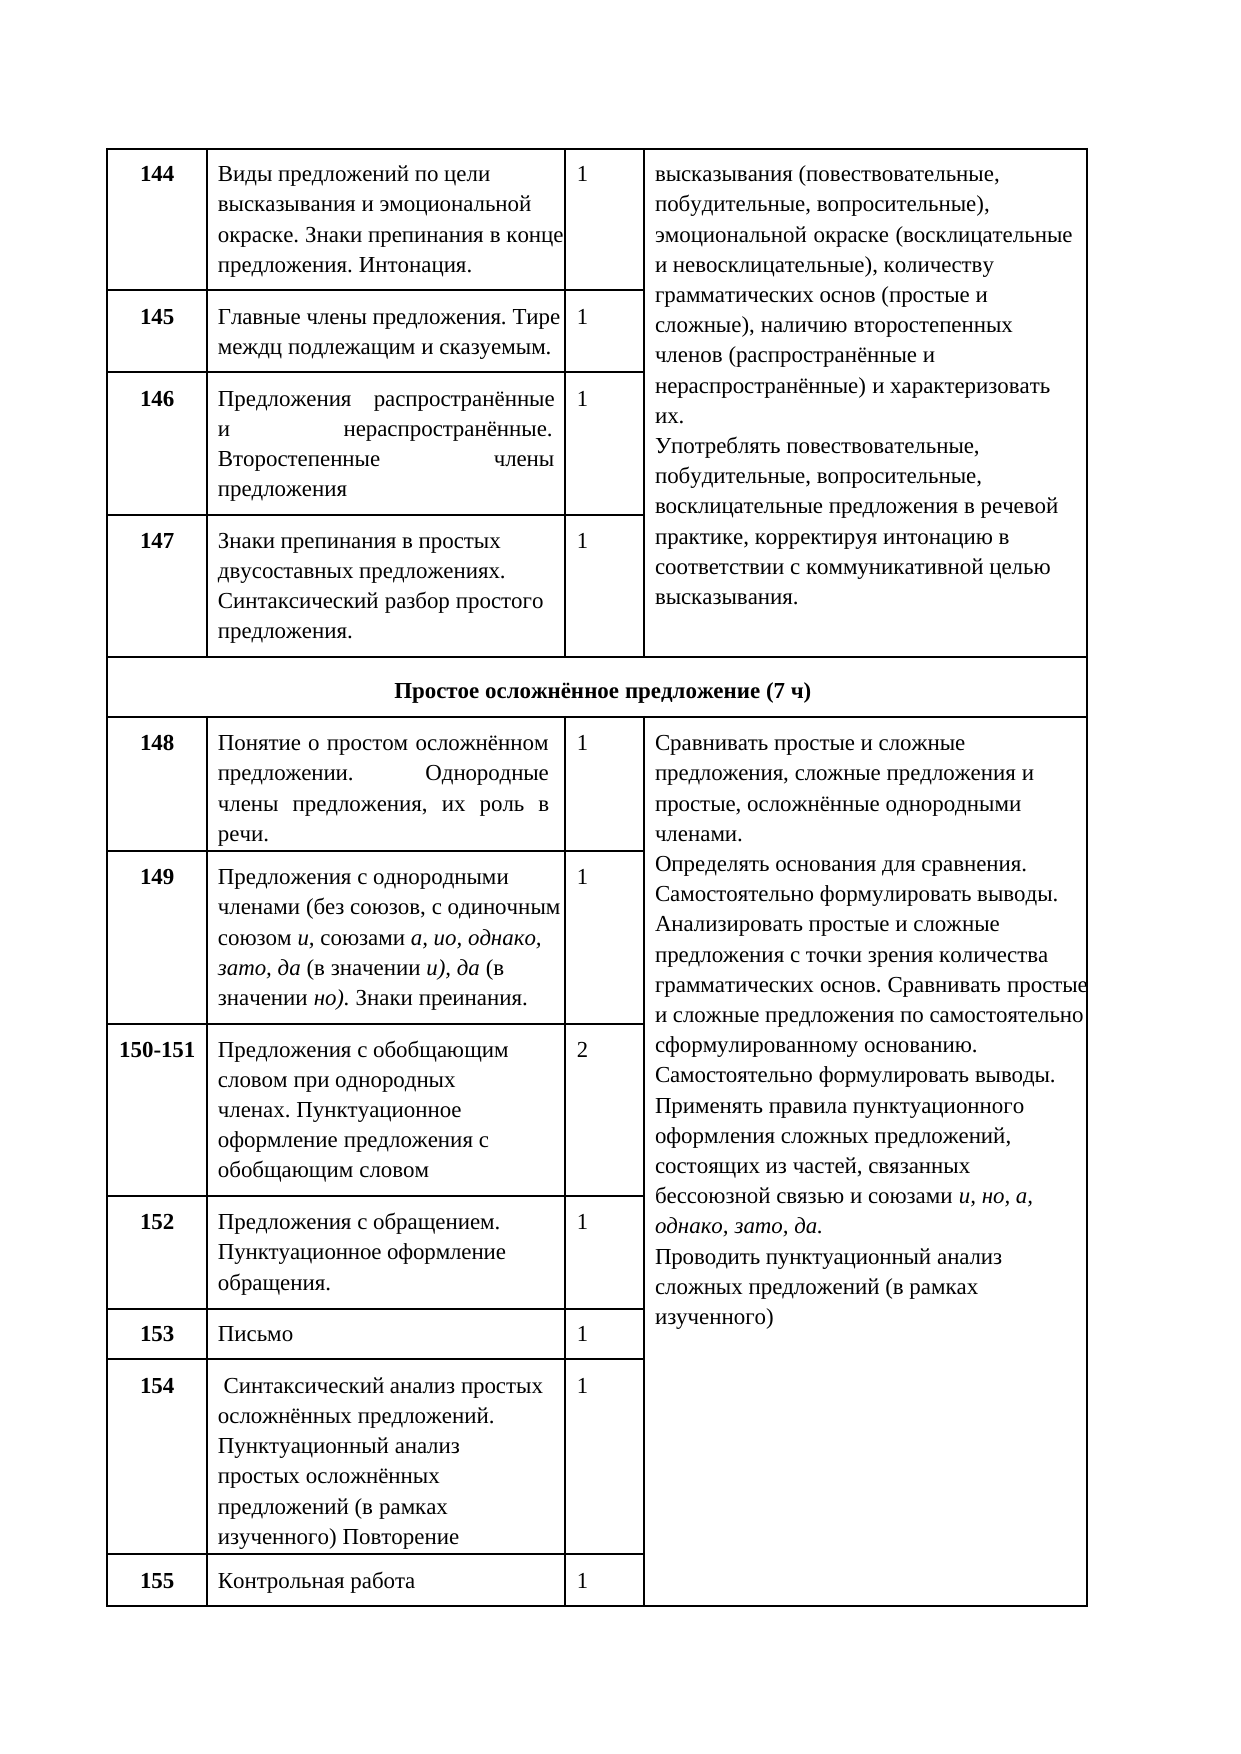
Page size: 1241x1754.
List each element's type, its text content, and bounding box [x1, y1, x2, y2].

table_cell 150-151 [108, 1025, 206, 1195]
table_cell 155 [108, 1555, 206, 1605]
table_cell Контрольная работа [208, 1555, 564, 1605]
table_cell Письмо [208, 1310, 564, 1357]
table_cell 1 [566, 373, 643, 514]
table_cell 147 [108, 516, 206, 656]
table_header Виды предложений по цели высказывания и эмоциональной окраске. Знаки препинания в конце предложения. Интонация. [208, 150, 564, 289]
table_cell 148 [108, 718, 206, 850]
table_header 144 [108, 150, 206, 289]
table_cell 1 [566, 1310, 643, 1357]
table_cell 1 [566, 291, 643, 371]
table_cell Понятие о простом осложнённом предложении. Однородные члены предложения, их роль в речи. [208, 718, 564, 850]
table_cell 152 [108, 1197, 206, 1307]
table_cell Сравнивать простые и сложные предложения, сложные предложения и простые, осложнённые однородными членами. Определять основания для сравнения. Самостоятельно формулировать выводы. Анализировать простые и сложные предложения с точки зрения количества грамматических основ. Сравнивать простые и сложные предложения по самостоятельно сформулированному основанию. Самостоятельно формулировать выводы. Применять правила пунктуационного оформления сложных предложений, состоящих из частей, связанных бессоюзной связью и союзами и, но, а, однако, зато, да. Проводить пунктуационный анализ сложных предложений (в рамках изученного) [645, 718, 1086, 1605]
table_cell Предложения с однородными членами (без союзов, с одиночным союзом и, союзами а, ио, однако, зато, да (в значении и), да (в значении но). Знаки преинания. [208, 852, 564, 1023]
table_cell Предложения распространённые и нераспространённые. Второстепенные члены предложения [208, 373, 564, 514]
table_cell Предложения с обращением. Пунктуационное оформление обращения. [208, 1197, 564, 1307]
table_cell 145 [108, 291, 206, 371]
table_cell 2 [566, 1025, 643, 1195]
table_cell 146 [108, 373, 206, 514]
table_cell Знаки препинания в простых двусоставных предложениях. Синтаксический разбор простого предложения. [208, 516, 564, 656]
table_cell Предложения с обобщающим словом при однородных членах. Пунктуационное оформление предложения с обобщающим словом [208, 1025, 564, 1195]
table_cell 154 [108, 1360, 206, 1553]
table_cell 1 [566, 1555, 643, 1605]
table_cell 1 [566, 852, 643, 1023]
table_header высказывания (повествовательные, побудительные, вопросительные), эмоциональной окраске (восклицательные и невосклицательные), количеству грамматических основ (простые и сложные), наличию второстепенных членов (распространённые и нераспространённые) и характеризовать их. Употреблять повествовательные, побудительные, вопросительные, восклицательные предложения в речевой практике, корректируя интонацию в соответствии с коммуникативной целью высказывания. [645, 150, 1086, 656]
table_cell 149 [108, 852, 206, 1023]
table_cell 153 [108, 1310, 206, 1357]
table_cell 1 [566, 1360, 643, 1553]
table_cell 1 [566, 718, 643, 850]
table_cell Синтаксический анализ простых осложнённых предложений. Пунктуационный анализ простых осложнённых предложений (в рамках изученного) Повторение [208, 1360, 564, 1553]
table_cell Простое осложнённое предложение (7 ч) [108, 658, 1086, 716]
table_header 1 [566, 150, 643, 289]
table_cell 1 [566, 516, 643, 656]
table_cell Главные члены предложения. Тире междц подлежащим и сказуемым. [208, 291, 564, 371]
table_cell 1 [566, 1197, 643, 1307]
